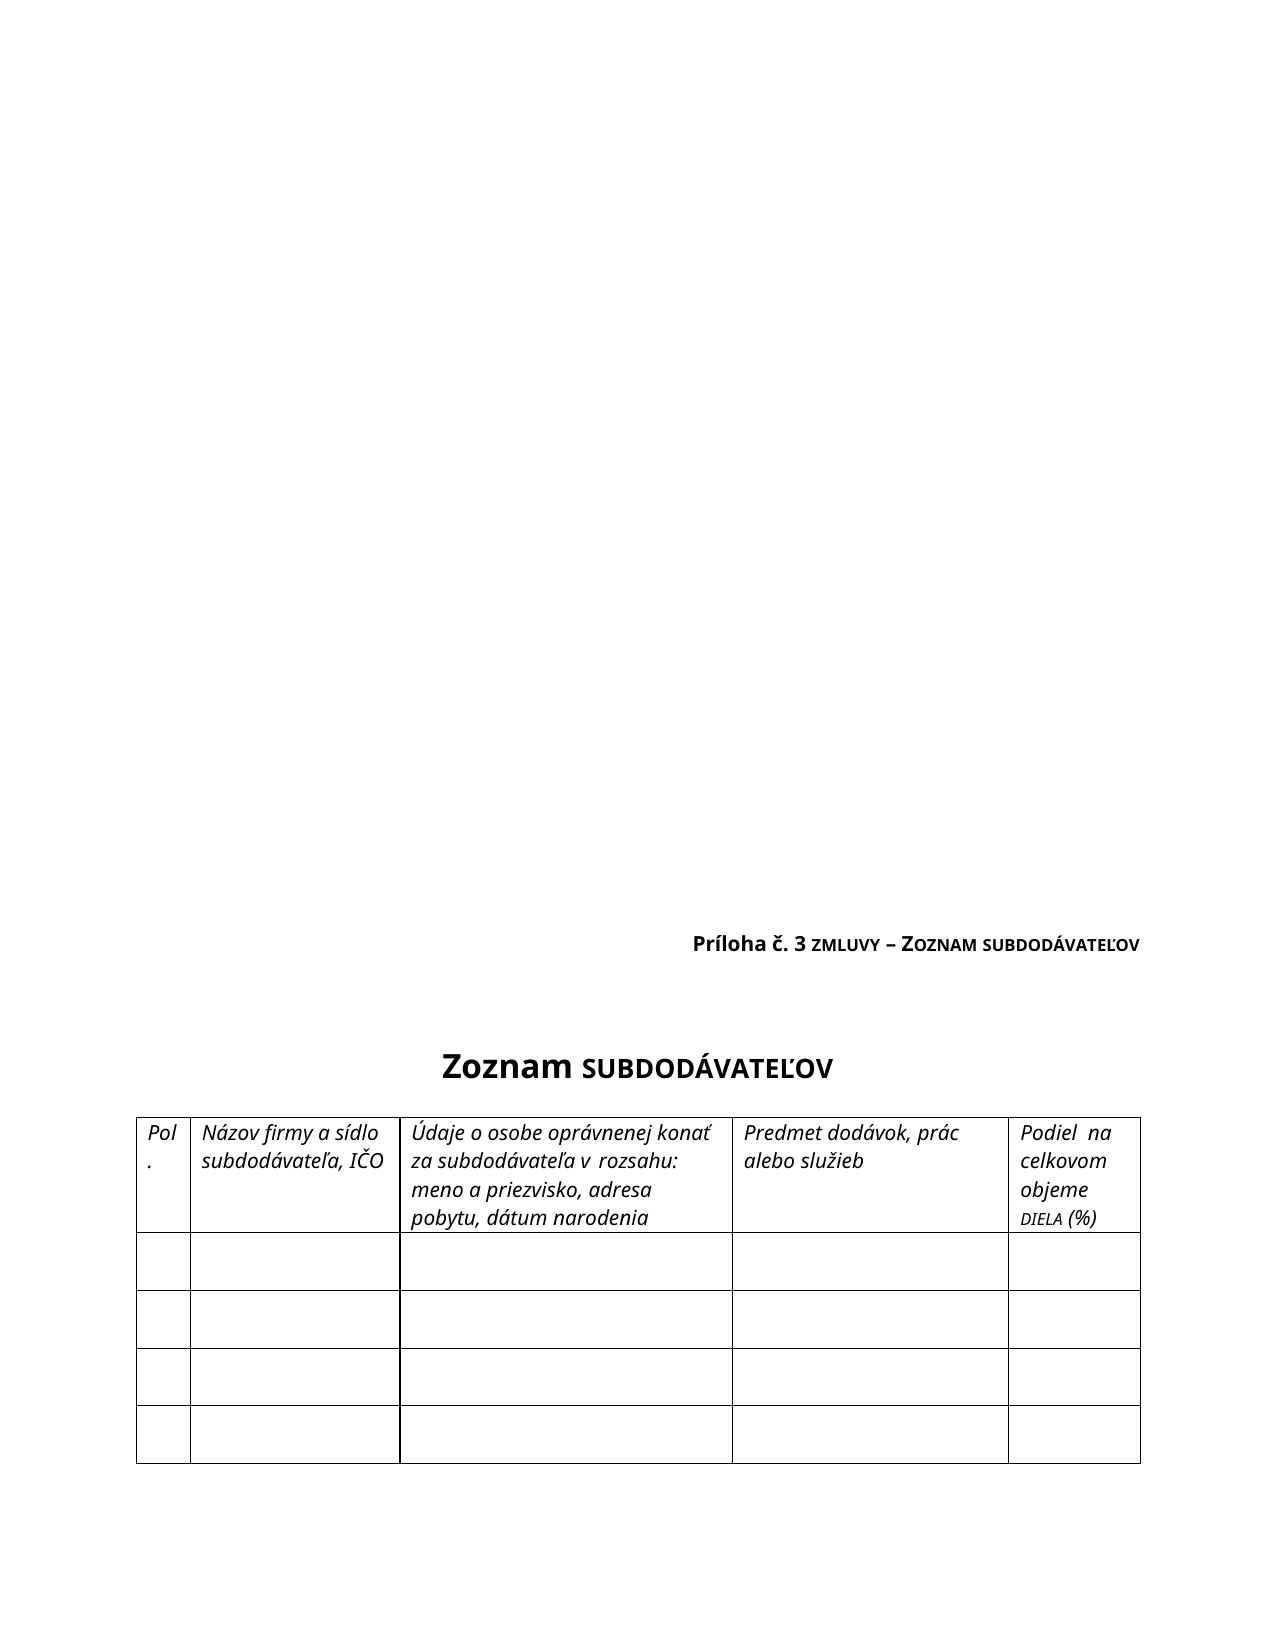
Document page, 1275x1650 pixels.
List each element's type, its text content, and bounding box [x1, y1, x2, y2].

table_cell [733, 1291, 1008, 1347]
table_header Údaje o osobe oprávnenej konať za subdodávateľa v rozsahu: meno a priezvisko, adresa pobytu, dátum narodenia [401, 1118, 732, 1232]
text Príloha č. 3 zmluvy – Zoznam subdodávateľov [135, 929, 1139, 958]
table_header Podiel na celkovom objeme diela (%) [1009, 1118, 1140, 1232]
table_cell [191, 1291, 399, 1347]
table_cell [191, 1406, 399, 1463]
table_cell [137, 1291, 190, 1347]
table_cell [191, 1233, 399, 1289]
table_cell [733, 1349, 1008, 1405]
table_cell [401, 1291, 732, 1347]
table_cell [401, 1349, 732, 1405]
table_header Pol. [137, 1118, 190, 1232]
table_cell [137, 1406, 190, 1463]
table_cell [191, 1349, 399, 1405]
table_cell [733, 1406, 1008, 1463]
table_cell [137, 1349, 190, 1405]
table_cell [137, 1233, 190, 1289]
table_cell [1009, 1233, 1140, 1289]
table_cell [733, 1233, 1008, 1289]
text Zoznam subdodávateľov [135, 1043, 1139, 1088]
table_header Názov firmy a sídlo subdodávateľa, IČO [191, 1118, 399, 1232]
table_cell [1009, 1291, 1140, 1347]
table_cell [401, 1233, 732, 1289]
table_cell [1009, 1349, 1140, 1405]
table_header Predmet dodávok, prác alebo služieb [733, 1118, 1008, 1232]
table_cell [401, 1406, 732, 1463]
table_cell [1009, 1406, 1140, 1463]
